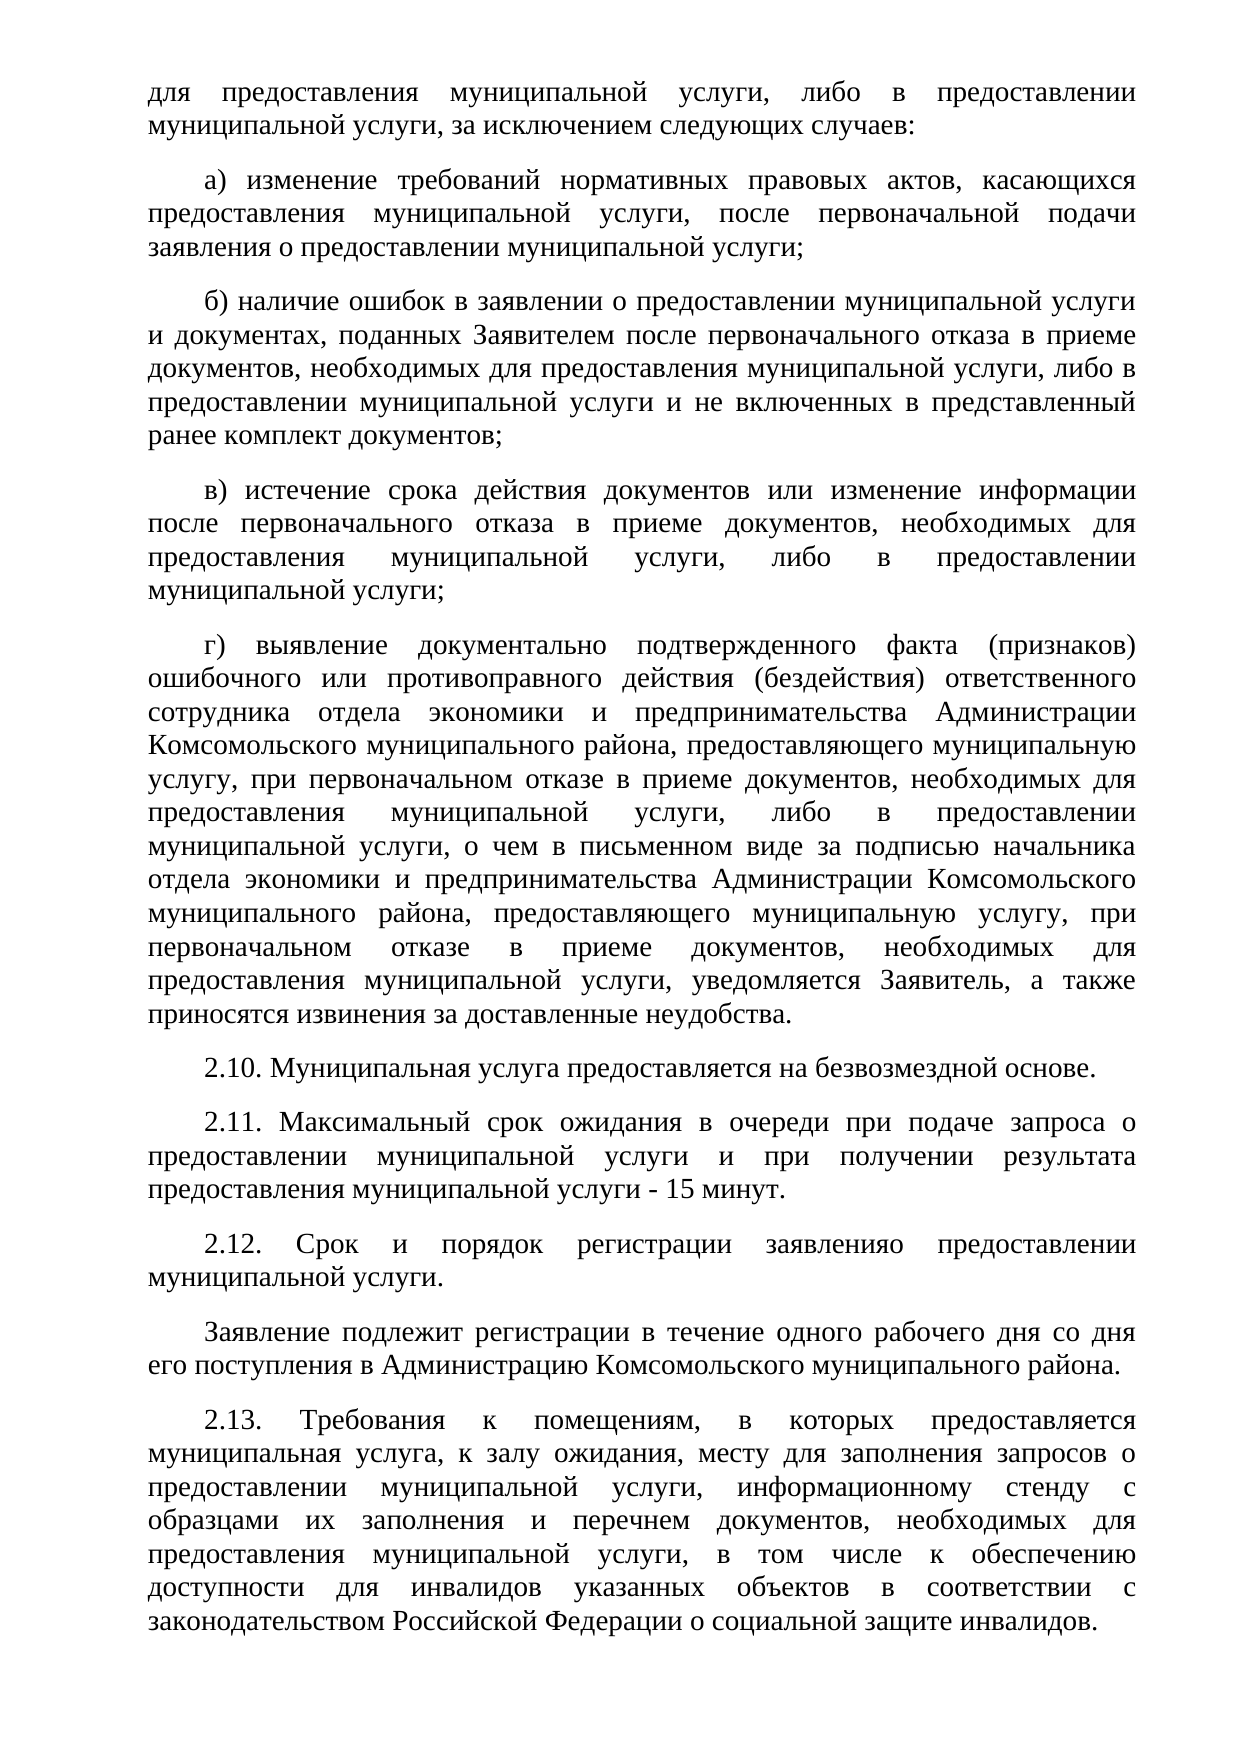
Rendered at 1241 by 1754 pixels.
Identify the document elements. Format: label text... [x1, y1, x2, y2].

text 2.11. Максимальный срок ожидания в очереди при подаче запроса о предоставлении муниципальной услуги и при получении результата предоставления муниципальной услуги - 15 минут. [148, 1104, 1137, 1205]
text 2.13. Требования к помещениям, в которых предоставляется муниципальная услуга, к залу ожидания, месту для заполнения запросов о предоставлении муниципальной услуги, информационному стенду с образцами их заполнения и перечнем документов, необходимых для предоставления муниципальной услуги, в том числе к обеспечению доступности для инвалидов указанных объектов в соответствии с законодательством Российской Федерации о социальной защите инвалидов. [148, 1402, 1137, 1637]
text б) наличие ошибок в заявлении о предоставлении муниципальной услуги и документах, поданных Заявителем после первоначального отказа в приеме документов, необходимых для предоставления муниципальной услуги, либо в предоставлении муниципальной услуги и не включенных в представленный ранее комплект документов; [148, 283, 1137, 451]
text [148, 74, 1137, 141]
text 2.10. Муниципальная услуга предоставляется на безвозмездной основе. [148, 1050, 1137, 1084]
text а) изменение требований нормативных правовых актов, касающихся предоставления муниципальной услуги, после первоначальной подачи заявления о предоставлении муниципальной услуги; [148, 162, 1137, 262]
text Заявление подлежит регистрации в течение одного рабочего дня со дня его поступления в Администрацию Комсомольского муниципального района. [148, 1314, 1137, 1381]
text г) выявление документально подтвержденного факта (признаков) ошибочного или противоправного действия (бездействия) ответственного сотрудника отдела экономики и предпринимательства Администрации Комсомольского муниципального района, предоставляющего муниципальную услугу, при первоначальном отказе в приеме документов, необходимых для предоставления муниципальной услуги, либо в предоставлении муниципальной услуги, о чем в письменном виде за подписью начальника отдела экономики и предпринимательства Администрации Комсомольского муниципального района, предоставляющего муниципальную услугу, при первоначальном отказе в приеме документов, необходимых для предоставления муниципальной услуги, уведомляется Заявитель, а также приносятся извинения за доставленные неудобства. [148, 627, 1137, 1029]
text в) истечение срока действия документов или изменение информации после первоначального отказа в приеме документов, необходимых для предоставления муниципальной услуги, либо в предоставлении муниципальной услуги; [148, 472, 1137, 606]
text 2.12. Срок и порядок регистрации заявленияо предоставлении муниципальной услуги. [148, 1226, 1137, 1293]
